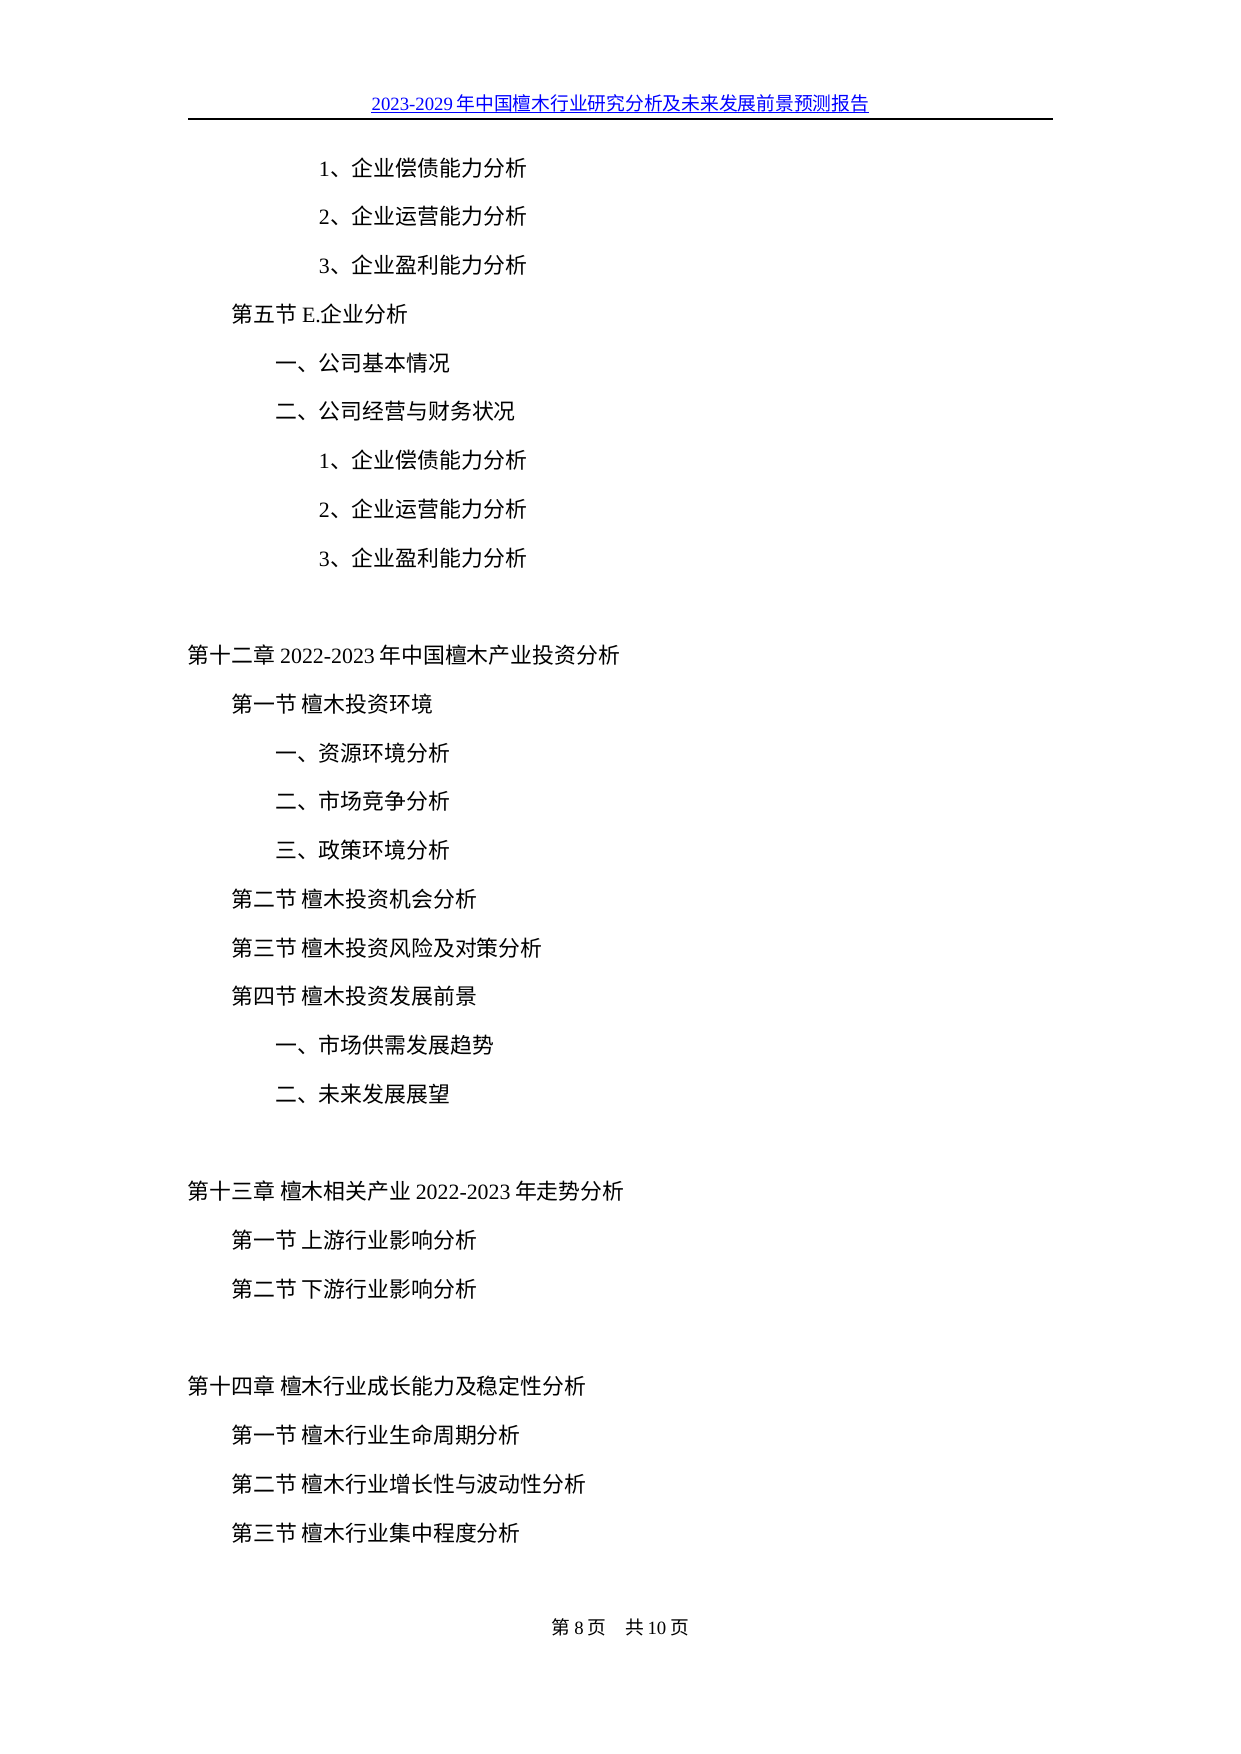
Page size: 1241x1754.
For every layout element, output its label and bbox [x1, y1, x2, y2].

text [187, 150, 1053, 1548]
